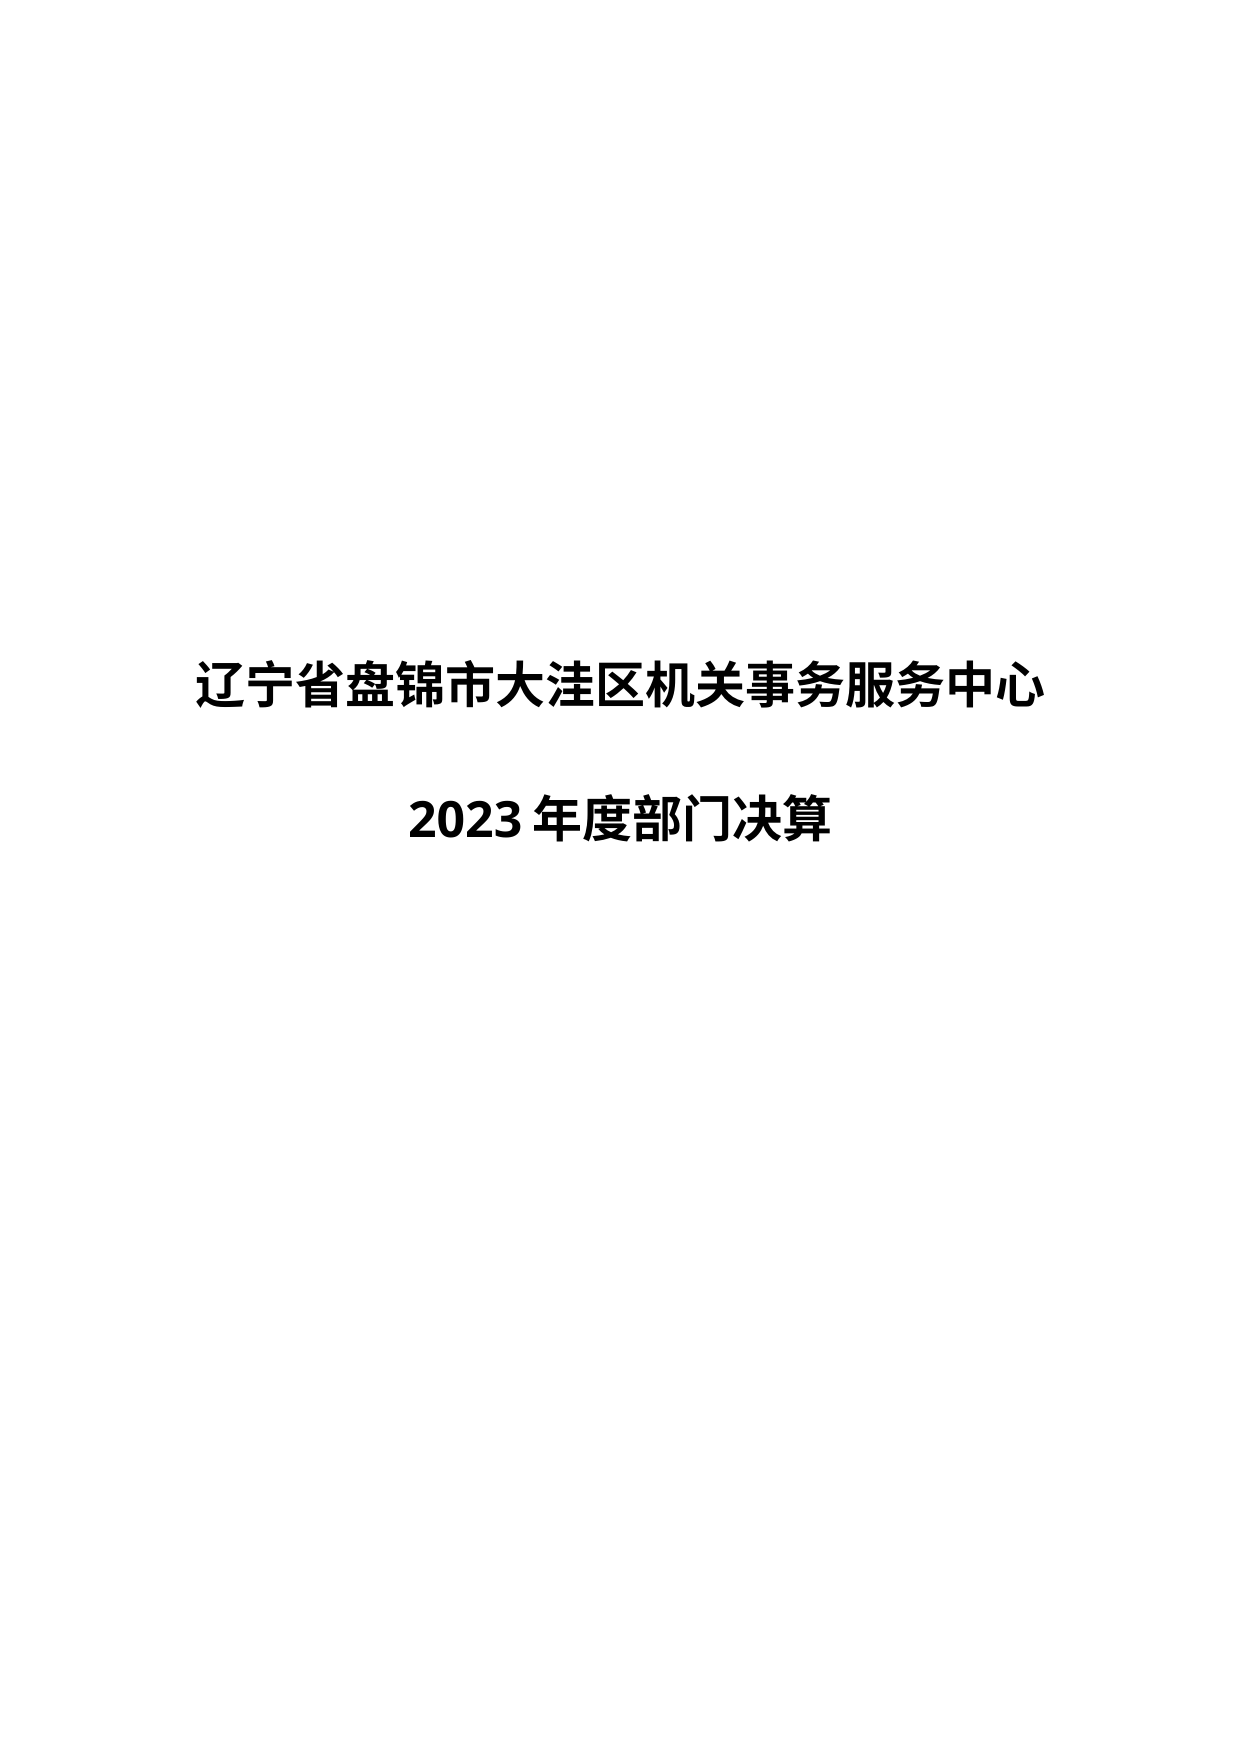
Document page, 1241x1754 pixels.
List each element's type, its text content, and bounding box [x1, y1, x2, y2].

text 2023年度部门决算 [148, 767, 1093, 864]
text 辽宁省盘锦市大洼区机关事务服务中心 [148, 633, 1093, 731]
